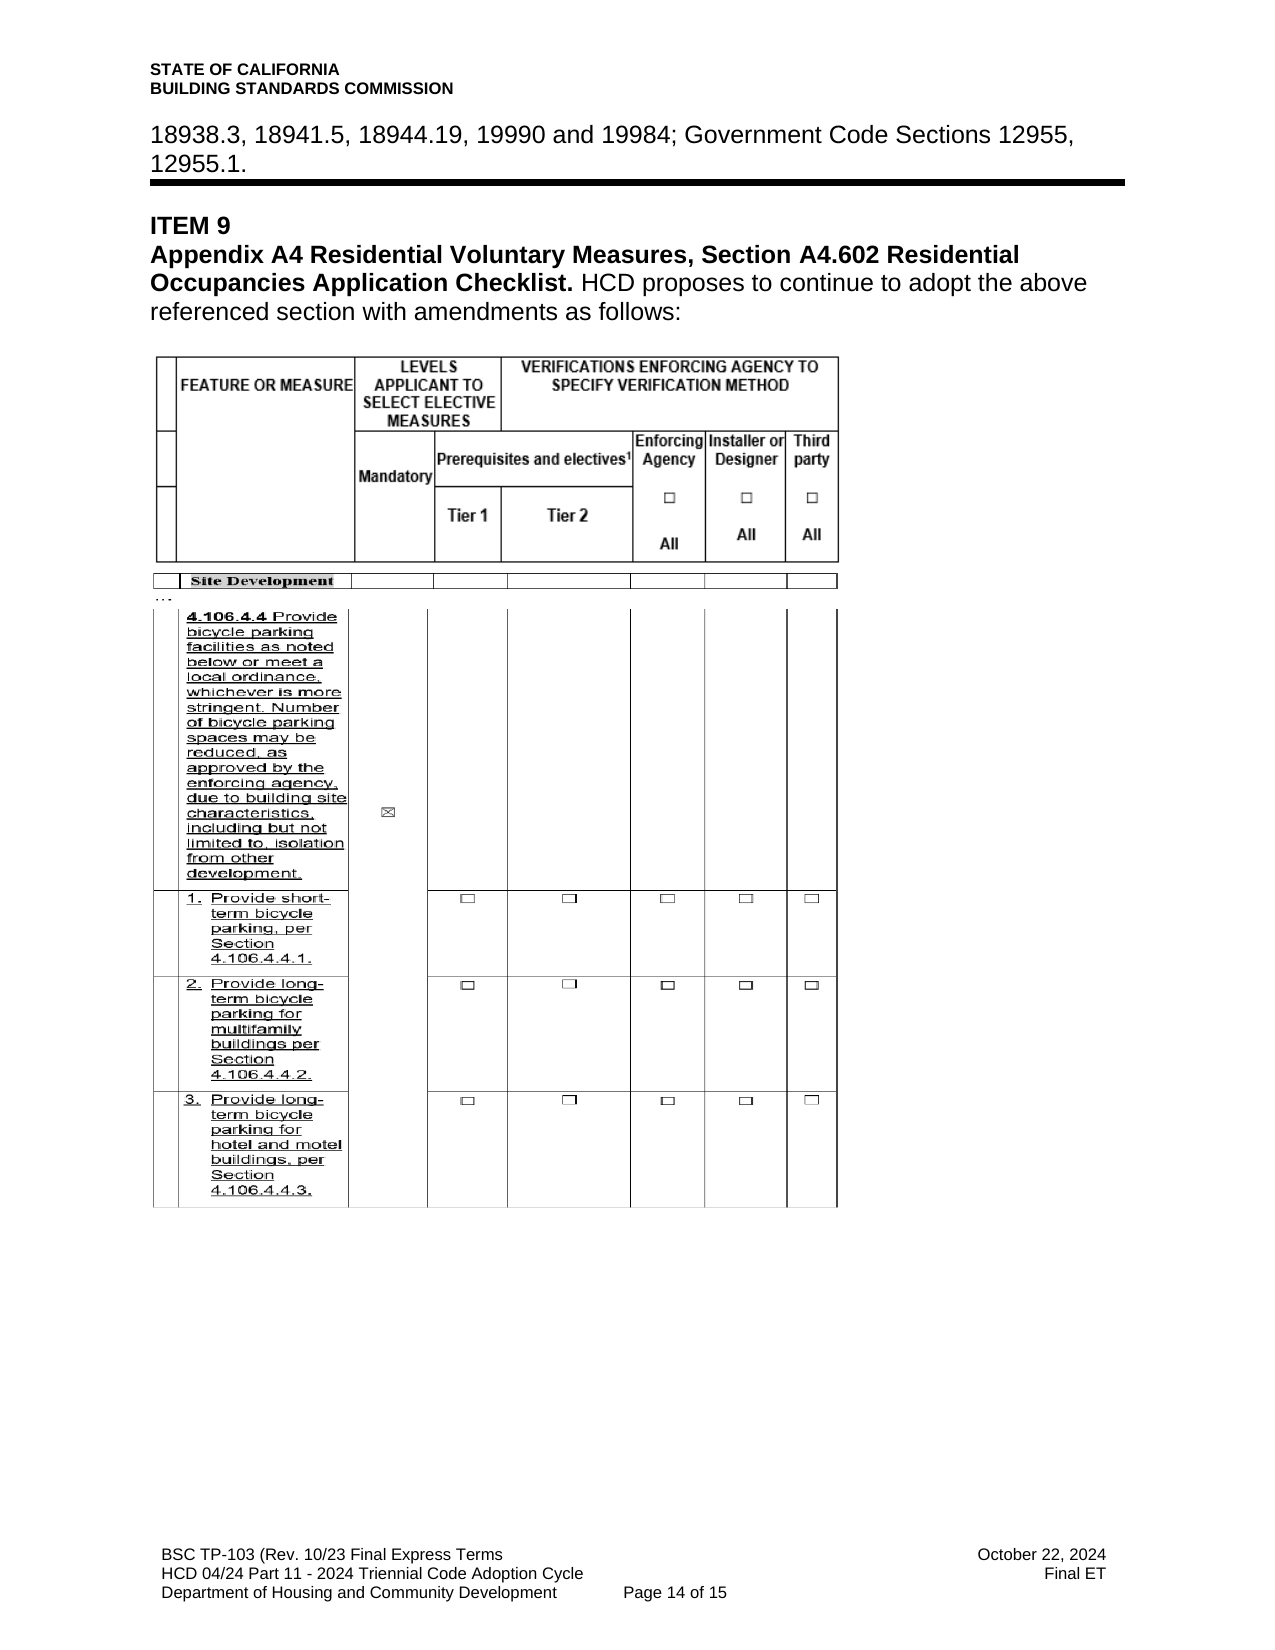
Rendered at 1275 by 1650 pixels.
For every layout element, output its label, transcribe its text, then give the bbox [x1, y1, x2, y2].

subtitle ITEM 9 Appendix A4 Residential Voluntary Measures, Section A4.602 Residential Occupancies Application Checklist. HCD proposes to continue to adopt the above referenced section with amendments as follows: [150, 211, 1125, 326]
picture [150, 350, 844, 1211]
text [150, 120, 1125, 179]
